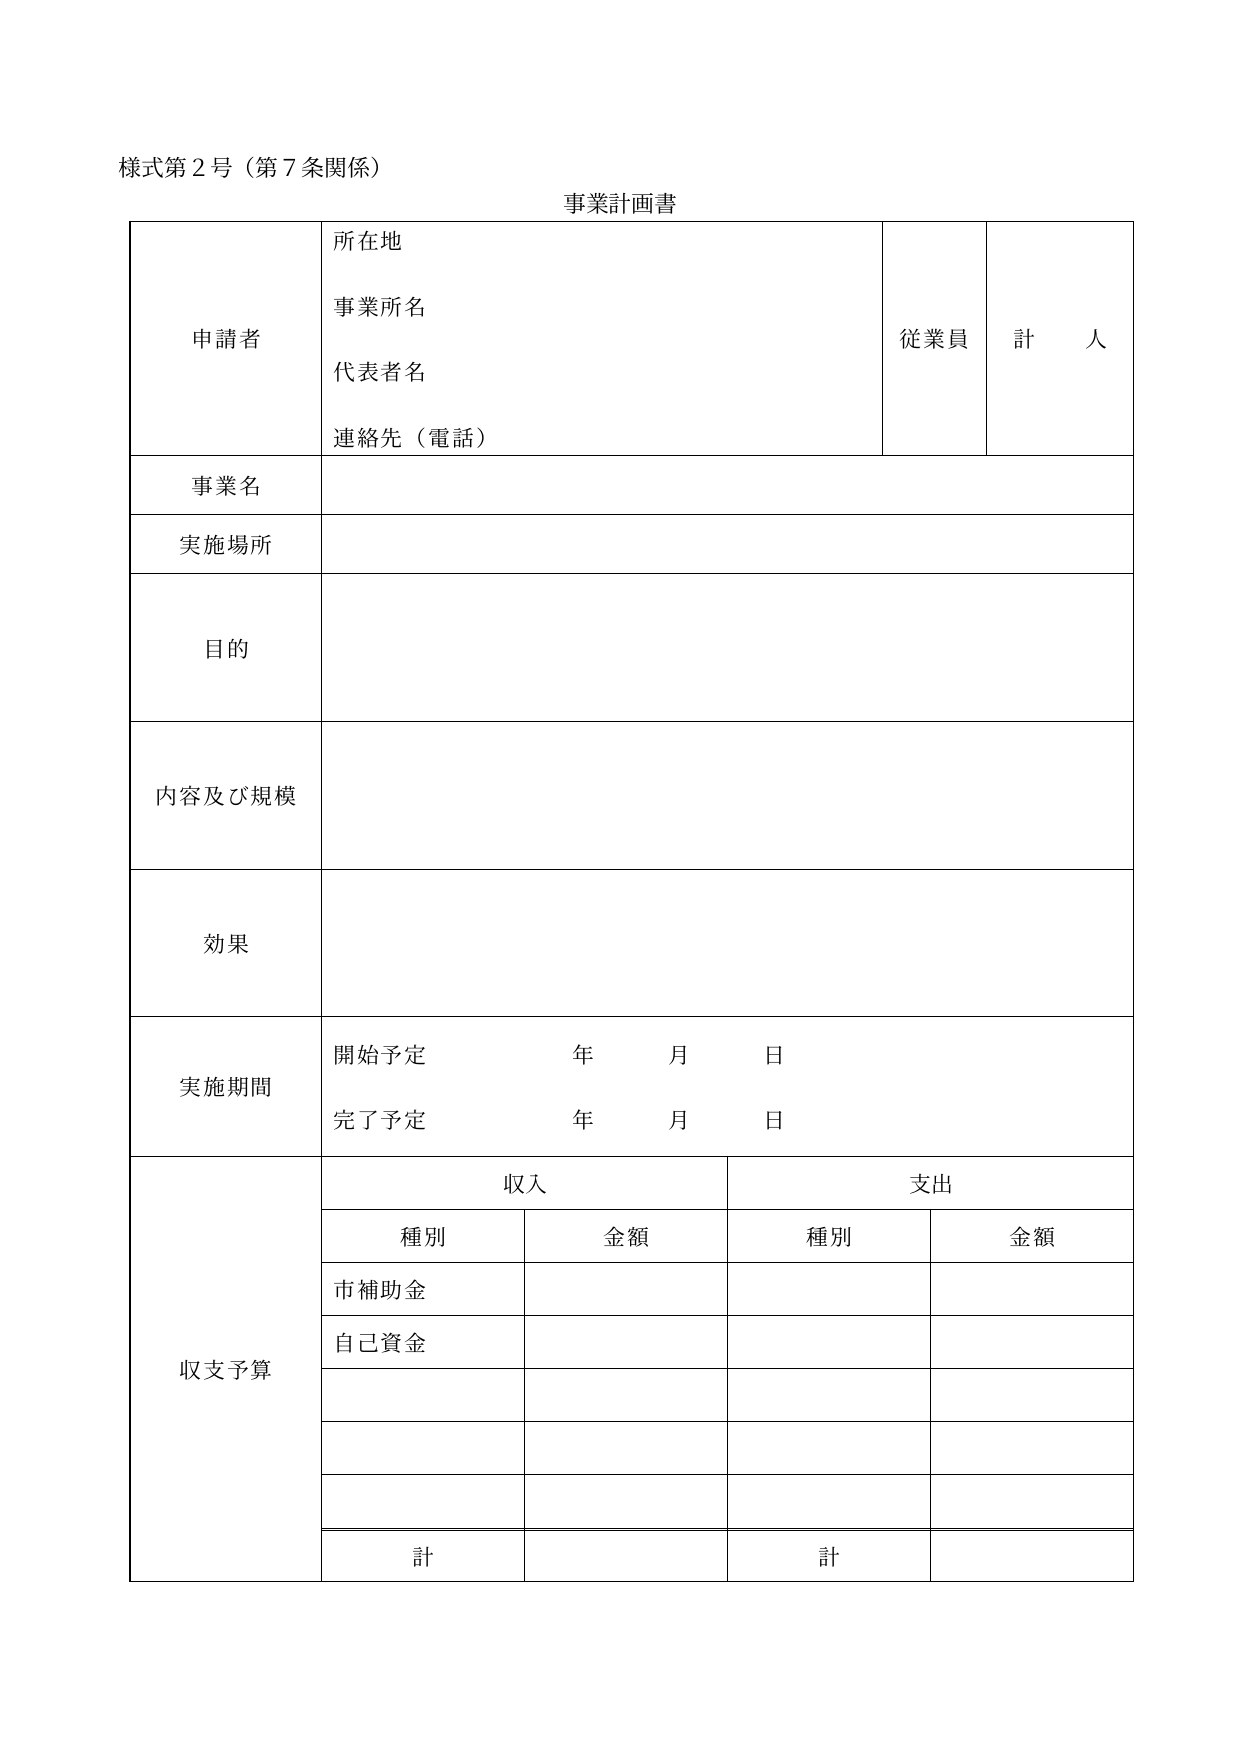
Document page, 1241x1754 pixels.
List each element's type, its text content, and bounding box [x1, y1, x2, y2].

table_cell [525, 1531, 727, 1581]
table_cell [728, 1422, 930, 1474]
table_cell [525, 1475, 727, 1527]
table_cell [728, 1475, 930, 1527]
table_cell [322, 515, 1133, 573]
table_cell [931, 1263, 1133, 1315]
table_cell 目的 [131, 574, 321, 721]
table_cell [322, 1475, 524, 1527]
table_cell [322, 1369, 524, 1421]
table_cell [728, 1263, 930, 1315]
table_cell [931, 1316, 1133, 1368]
table_cell 市補助金 [322, 1263, 524, 1315]
table_cell 支出 [728, 1157, 1133, 1209]
table_cell 自己資金 [322, 1316, 524, 1368]
table_header 所在地 事業所名 代表者名 連絡先（電話） [322, 222, 882, 455]
table_cell [322, 456, 1133, 514]
text 事業計画書 [118, 184, 1122, 221]
table_cell 実施場所 [131, 515, 321, 573]
table_cell [525, 1263, 727, 1315]
table_header 申請者 [131, 222, 321, 455]
table_cell 実施期間 [131, 1017, 321, 1156]
table_cell 種別 [322, 1210, 524, 1262]
table_cell [728, 1369, 930, 1421]
table_cell [525, 1316, 727, 1368]
table_cell [931, 1422, 1133, 1474]
table_cell [931, 1531, 1133, 1581]
table_cell [525, 1422, 727, 1474]
table_cell 効果 [131, 870, 321, 1016]
table_cell [931, 1369, 1133, 1421]
table_cell 収入 [322, 1157, 727, 1209]
table_cell [728, 1316, 930, 1368]
table_header 計 人 [987, 222, 1133, 455]
text 様式第２号（第７条関係） [118, 148, 1122, 184]
table_cell 開始予定 年 月 日 完了予定 年 月 日 [322, 1017, 1133, 1156]
table_cell 計 [322, 1531, 524, 1581]
table_cell [322, 574, 1133, 721]
table_cell [322, 722, 1133, 868]
table_header 従業員 [883, 222, 986, 455]
table_cell 種別 [728, 1210, 930, 1262]
table_cell 事業名 [131, 456, 321, 514]
table_cell 内容及び規模 [131, 722, 321, 868]
table_cell [525, 1369, 727, 1421]
table_cell [322, 870, 1133, 1016]
table_cell 金額 [525, 1210, 727, 1262]
table_cell [931, 1475, 1133, 1527]
table_cell 計 [728, 1531, 930, 1581]
table_cell 収支予算 [131, 1157, 321, 1581]
table_cell 金額 [931, 1210, 1133, 1262]
table_cell [322, 1422, 524, 1474]
